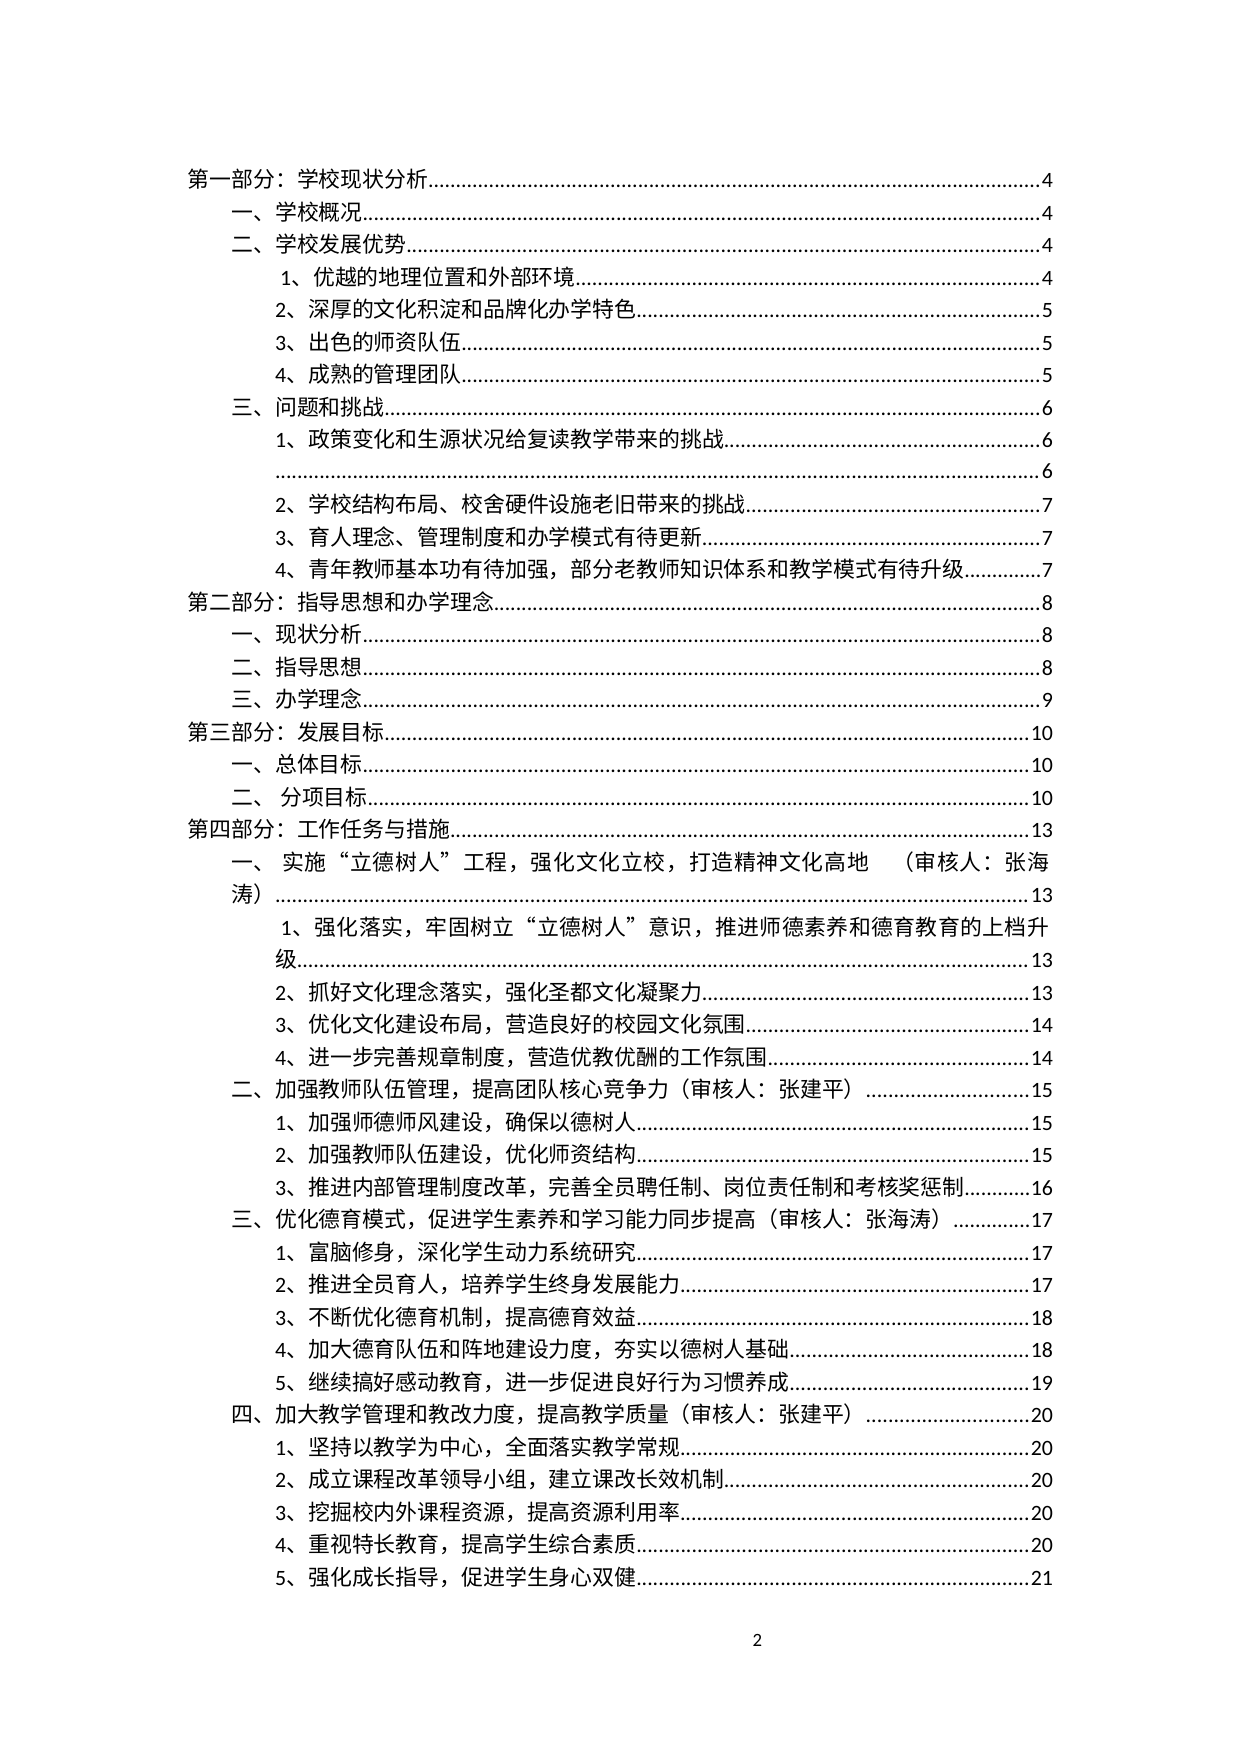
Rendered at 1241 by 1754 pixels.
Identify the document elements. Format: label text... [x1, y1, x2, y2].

text 5、继续搞好感动教育，进一步促进良好行为习惯养成 19 [275, 1364, 1053, 1397]
text 6 [275, 454, 1053, 487]
text 一、学校概况 4 [231, 194, 1053, 227]
text 2、成立课程改革领导小组，建立课改长效机制 20 [275, 1462, 1053, 1494]
text 2、学校结构布局、校舍硬件设施老旧带来的挑战 7 [275, 487, 1053, 519]
text 1、富脑修身，深化学生动力系统研究 17 [275, 1234, 1053, 1267]
text 5、强化成长指导，促进学生身心双健 21 [275, 1559, 1053, 1592]
text 1、强化落实，牢固树立“立德树人”意识，推进师德素养和德育教育的上档升级 13 [275, 909, 1053, 974]
text 3、推进内部管理制度改革，完善全员聘任制、岗位责任制和考核奖惩制 16 [275, 1169, 1053, 1202]
text 4、进一步完善规章制度，营造优教优酬的工作氛围 14 [275, 1039, 1053, 1072]
text 1、政策变化和生源状况给复读教学带来的挑战 6 [275, 422, 1053, 454]
text 一、现状分析 8 [231, 617, 1053, 649]
text 第四部分：工作任务与措施 13 [187, 812, 1053, 844]
text 4、加大德育队伍和阵地建设力度，夯实以德树人基础 18 [275, 1332, 1053, 1364]
text 2、抓好文化理念落实，强化圣都文化凝聚力 13 [275, 974, 1053, 1007]
text 第二部分：指导思想和办学理念 8 [187, 584, 1053, 617]
text 1、加强师德师风建设，确保以德树人 15 [275, 1104, 1053, 1137]
text 第三部分：发展目标 10 [187, 714, 1053, 747]
text 一、总体目标 10 [231, 747, 1053, 779]
text 4、重视特长教育，提高学生综合素质 20 [275, 1527, 1053, 1559]
text 2、深厚的文化积淀和品牌化办学特色 5 [275, 292, 1053, 324]
text 1、坚持以教学为中心，全面落实教学常规 20 [275, 1429, 1053, 1462]
text 3、出色的师资队伍 5 [275, 324, 1053, 357]
text 4、青年教师基本功有待加强，部分老教师知识体系和教学模式有待升级 7 [275, 552, 1053, 584]
text 二、指导思想 8 [231, 649, 1053, 682]
text 四、加大教学管理和教改力度，提高教学质量（审核人：张建平） 20 [231, 1397, 1053, 1429]
text 3、挖掘校内外课程资源，提高资源利用率 20 [275, 1494, 1053, 1527]
text 1、优越的地理位置和外部环境 4 [275, 259, 1053, 292]
text 一、 实施“立德树人”工程，强化文化立校，打造精神文化高地 （审核人：张海涛） 13 [231, 844, 1053, 909]
text 三、优化德育模式，促进学生素养和学习能力同步提高（审核人：张海涛） 17 [231, 1202, 1053, 1234]
text 三、办学理念 9 [231, 682, 1053, 714]
text 3、优化文化建设布局，营造良好的校园文化氛围 14 [275, 1007, 1053, 1039]
text 2、推进全员育人，培养学生终身发展能力 17 [275, 1267, 1053, 1299]
text 二、 分项目标 10 [231, 779, 1053, 812]
text 二、加强教师队伍管理，提高团队核心竞争力（审核人：张建平） 15 [231, 1072, 1053, 1104]
text 二、学校发展优势 4 [231, 227, 1053, 259]
text 2、加强教师队伍建设，优化师资结构 15 [275, 1137, 1053, 1169]
text 3、不断优化德育机制，提高德育效益 18 [275, 1299, 1053, 1332]
text 3、育人理念、管理制度和办学模式有待更新 7 [275, 519, 1053, 552]
text 4、成熟的管理团队 5 [275, 357, 1053, 389]
text 第一部分：学校现状分析 4 [187, 162, 1053, 194]
text 三、问题和挑战 6 [231, 389, 1053, 422]
